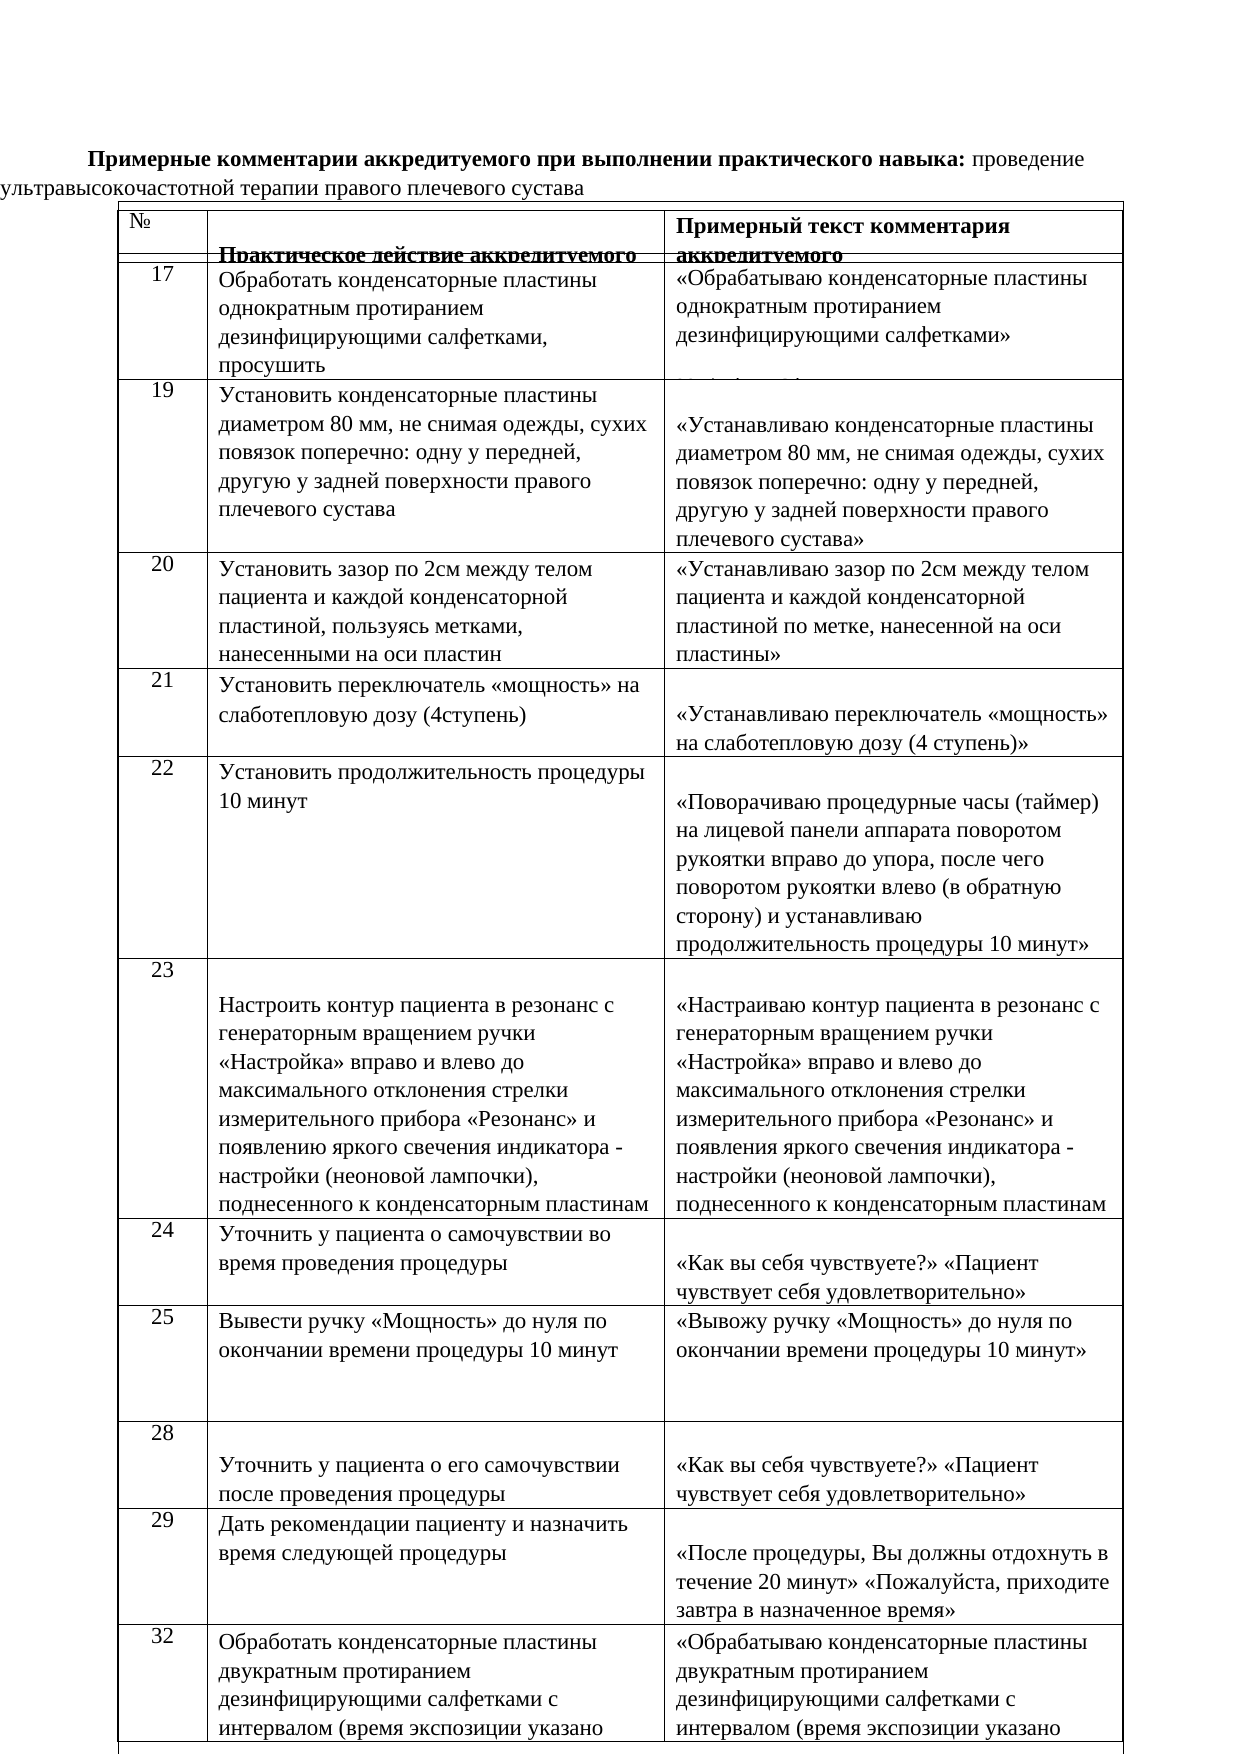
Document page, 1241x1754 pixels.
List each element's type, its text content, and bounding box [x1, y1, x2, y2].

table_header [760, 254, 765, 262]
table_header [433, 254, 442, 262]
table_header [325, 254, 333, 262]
table_cell Уточнить у пациента о его самочувствии после проведения процедуры [208, 1422, 664, 1508]
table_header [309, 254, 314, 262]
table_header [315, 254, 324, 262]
table_cell «Как вы себя чувствуете?» «Пациент чувствует себя удовлетворительно» [665, 1219, 1122, 1305]
table_cell Вывести ручку «Мощность» до нуля по окончании времени процедуры 10 минут [208, 1306, 664, 1421]
table_header 17 [119, 263, 207, 378]
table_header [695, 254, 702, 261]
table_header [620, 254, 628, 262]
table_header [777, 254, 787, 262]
table_cell «После процедуры, Вы должны отдохнуть в течение 20 минут» «Пожалуйста, приходите завтра в назначенное время» [665, 1509, 1122, 1624]
table_cell Настроить контур пациента в резонанс с генераторным вращением ручки «Настройка» вправо и влево до максимального отклонения стрелки измерительного прибора «Резонанс» и появлению яркого свечения индикатора - настройки (неоновой лампочки), поднесенного к конденсаторным пластинам [208, 959, 664, 1218]
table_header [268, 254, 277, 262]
table_cell Дать рекомендации пациенту и назначить время следующей процедуры [208, 1509, 664, 1624]
table_cell Установить конденсаторные пластины диаметром 80 мм, не снимая одежды, сухих повязок поперечно: одну у передней, другую у задней поверхности правого плечевого сустава [208, 380, 664, 552]
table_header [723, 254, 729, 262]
table_cell «Устанавливаю конденсаторные пластины диаметром 80 мм, не снимая одежды, сухих повязок поперечно: одну у передней, другую у задней поверхности правого плечевого сустава» [665, 380, 1122, 552]
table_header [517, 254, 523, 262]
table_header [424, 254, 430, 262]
table_header Примерный текст комментария аккредитуемого [665, 211, 1122, 253]
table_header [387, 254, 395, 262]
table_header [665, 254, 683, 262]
table_cell «Устанавливаю зазор по 2см между телом пациента и каждой конденсаторной пластиной по метке, нанесенной на оси пластины» [665, 553, 1122, 668]
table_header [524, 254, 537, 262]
text Примерные комментарии аккредитуемого при выполнении практического навыка: проведение ультравысокочастотной терапии правого плечевого сустава [0, 144, 1178, 201]
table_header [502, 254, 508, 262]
table_cell 21 [119, 669, 207, 756]
table_cell «Поворачиваю процедурные часы (таймер) на лицевой панели аппарата поворотом рукоятки вправо до упора, после чего поворотом рукоятки влево (в обратную сторону) и устанавливаю продолжительность процедуры 10 минут» [665, 757, 1122, 958]
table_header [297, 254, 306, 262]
table_cell Установить продолжительность процедуры 10 минут [208, 757, 664, 958]
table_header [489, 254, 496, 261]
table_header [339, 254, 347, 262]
table_cell Установить зазор по 2см между телом пациента и каждой конденсаторной пластиной, пользуясь метками, нанесенными на оси пластин [208, 553, 664, 668]
table_cell 22 [119, 757, 207, 958]
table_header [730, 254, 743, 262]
table_cell Уточнить у пациента о самочувствии во время проведения процедуры [208, 1219, 664, 1305]
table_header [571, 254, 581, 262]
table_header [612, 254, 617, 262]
table_cell «Вывожу ручку «Мощность» до нуля по окончании времени процедуры 10 минут» [665, 1306, 1122, 1421]
table_header № [119, 211, 207, 253]
table_cell 24 [119, 1219, 207, 1305]
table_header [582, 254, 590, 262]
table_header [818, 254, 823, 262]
table_header Обработать конденсаторные пластины однократным протиранием дезинфицирующими салфетками, просушить [208, 263, 664, 378]
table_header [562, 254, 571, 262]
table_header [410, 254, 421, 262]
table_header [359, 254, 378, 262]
table_cell «Обрабатываю конденсаторные пластины двукратным протиранием дезинфицирующими салфетками с интервалом (время экспозиции указано [665, 1625, 1122, 1741]
table_cell 29 [119, 1509, 207, 1624]
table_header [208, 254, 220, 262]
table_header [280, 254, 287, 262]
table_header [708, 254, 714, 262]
table_header Практическое действие аккредитуемого [208, 211, 664, 253]
table_cell 32 [119, 1625, 207, 1741]
table_cell 23 [119, 959, 207, 1218]
table_cell «Устанавливаю переключатель «мощность» на слаботепловую дозу (4 ступень)» [665, 669, 1122, 756]
table_cell «Как вы себя чувствуете?» «Пациент чувствует себя удовлетворительно» [665, 1422, 1122, 1508]
table_cell 19 [119, 380, 207, 552]
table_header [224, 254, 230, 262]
table_cell 28 [119, 1422, 207, 1508]
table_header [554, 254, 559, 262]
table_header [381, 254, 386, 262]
table_header «Обрабатываю конденсаторные пластины однократным протиранием дезинфицирующими салфетками» [665, 263, 1122, 378]
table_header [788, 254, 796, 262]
table_cell 25 [119, 1306, 207, 1421]
table_cell «Настраиваю контур пациента в резонанс с генераторным вращением ручки «Настройка» вправо и влево до максимального отклонения стрелки измерительного прибора «Резонанс» и появления яркого свечения индикатора - настройки (неоновой лампочки), поднесенного к конденсаторным пластинам [665, 959, 1122, 1218]
table_cell Обработать конденсаторные пластины двукратным протиранием дезинфицирующими салфетками с интервалом (время экспозиции указано [208, 1625, 664, 1741]
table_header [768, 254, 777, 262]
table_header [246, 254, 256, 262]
table_cell Установить переключатель «мощность» на слаботепловую дозу (4ступень) [208, 669, 664, 756]
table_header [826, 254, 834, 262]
table_cell 20 [119, 553, 207, 668]
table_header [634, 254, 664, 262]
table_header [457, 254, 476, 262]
